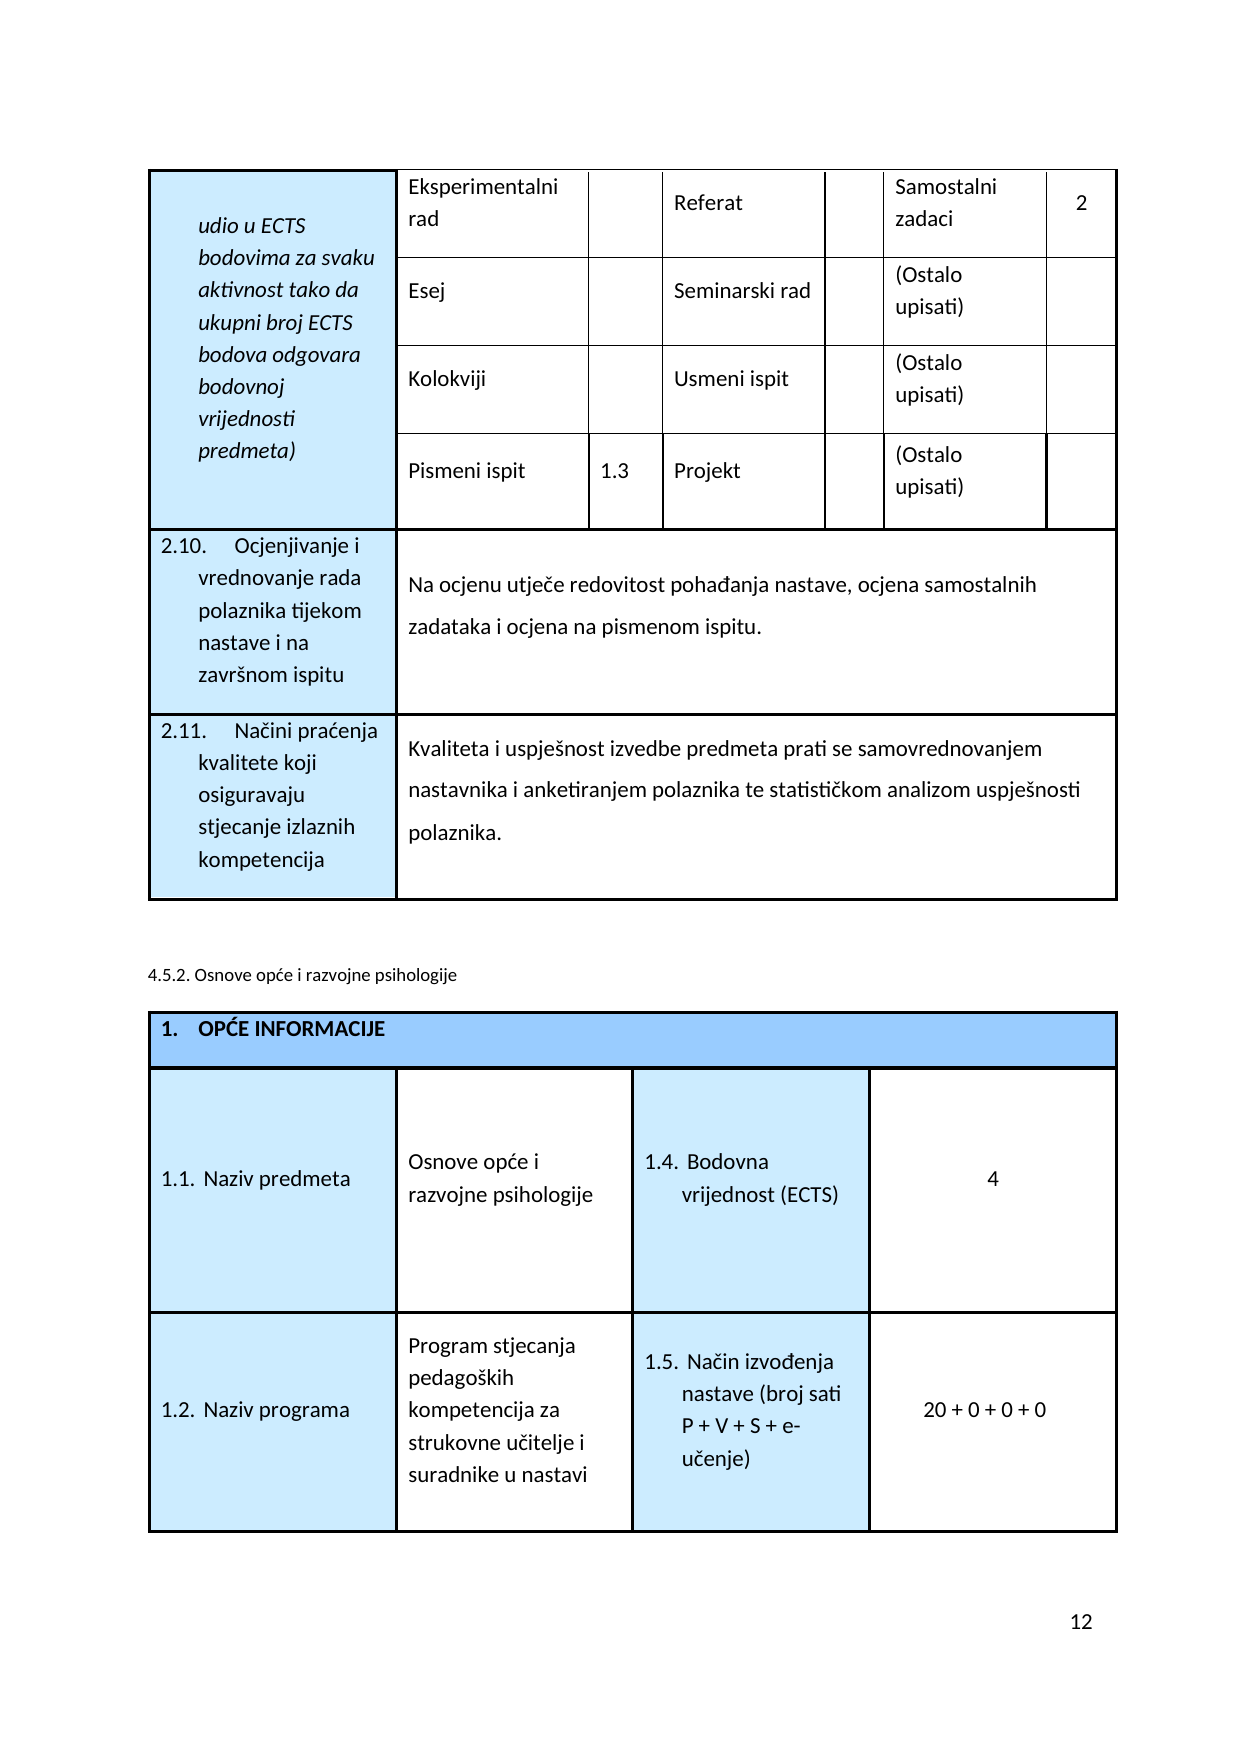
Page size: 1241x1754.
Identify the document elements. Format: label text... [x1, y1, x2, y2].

table_cell 1.3 [590, 434, 662, 528]
table_cell [589, 258, 662, 345]
table_cell Usmeni ispit [663, 346, 824, 433]
table_cell (Ostalo upisati) [884, 258, 1046, 345]
table_cell Osnove opće i razvojne psihologije [398, 1070, 631, 1311]
table_cell 2 [1046, 170, 1115, 257]
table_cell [151, 172, 395, 528]
table_cell Samostalni zadaci [884, 170, 1046, 257]
table_cell Ocjenjivanje i vrednovanje rada polaznika tijekom nastave i na završnom ispitu [151, 531, 395, 713]
table_cell Kolokviji [398, 346, 588, 433]
table_cell [1047, 258, 1115, 345]
table_cell [826, 346, 883, 433]
table_cell (Ostalo upisati) [884, 346, 1046, 433]
table_cell Naziv predmeta [151, 1070, 395, 1311]
table_cell Kvaliteta i uspješnost izvedbe predmeta prati se samovrednovanjem nastavnika i anketiranjem polaznika te statističkom analizom uspješnosti polaznika. [398, 716, 1115, 897]
table_cell Naziv programa [151, 1314, 395, 1530]
table_cell Esej [398, 258, 588, 345]
table_cell (Ostalo upisati) [885, 434, 1045, 528]
table_cell [589, 346, 662, 433]
table_cell Načini praćenja kvalitete koji osiguravaju stjecanje izlaznih kompetencija [151, 716, 395, 897]
table_cell 4 [871, 1070, 1115, 1311]
table_cell Referat [663, 170, 825, 257]
table_cell Eksperimentalni rad [398, 170, 589, 257]
table_cell Bodovna vrijednost (ECTS) [634, 1070, 868, 1311]
table_cell [826, 258, 883, 345]
table_header OPĆE INFORMACIJE [151, 1014, 1115, 1066]
table_cell [825, 170, 884, 257]
table_cell Program stjecanja pedagoških kompetencija za strukovne učitelje i suradnike u nastavi [398, 1314, 631, 1530]
table_cell Na ocjenu utječe redovitost pohađanja nastave, ocjena samostalnih zadataka i ocjena na pismenom ispitu. [398, 531, 1115, 713]
table_cell [589, 170, 663, 257]
table_cell Seminarski rad [663, 258, 824, 345]
table_cell Način izvođenja nastave (broj sati P + V + S + e-učenje) [634, 1314, 868, 1530]
table_cell [826, 434, 883, 528]
table_cell 20 + 0 + 0 + 0 [871, 1314, 1115, 1530]
subtitle 4.5.2. Osnove opće i razvojne psihologije [148, 963, 1092, 986]
table_cell Projekt [664, 434, 824, 528]
table_cell Pismeni ispit [398, 434, 588, 528]
table_cell [1047, 346, 1115, 433]
table_cell [1048, 434, 1115, 528]
